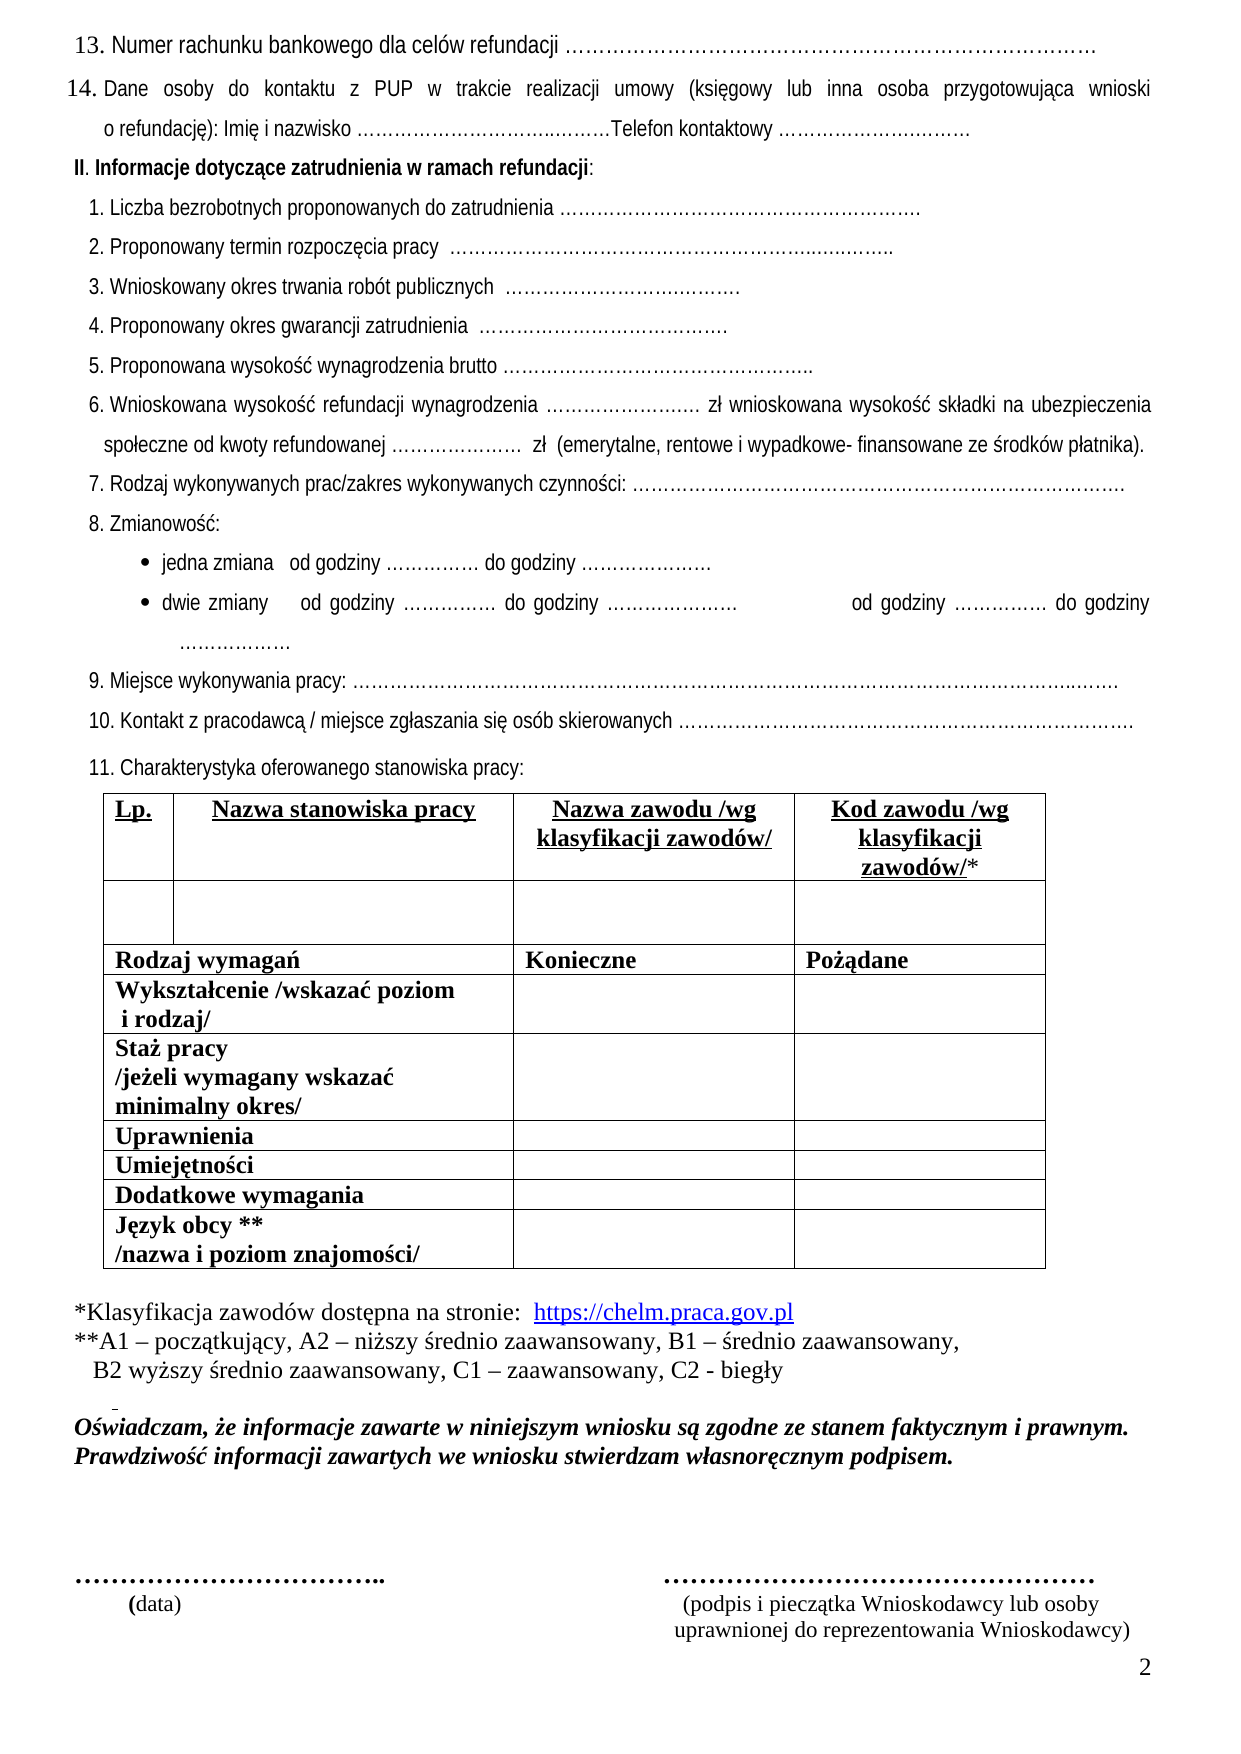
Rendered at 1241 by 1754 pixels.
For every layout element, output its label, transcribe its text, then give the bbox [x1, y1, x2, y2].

list Liczba bezrobotnych proponowanych do zatrudnienia …………………………………………………. [89, 194, 1152, 220]
table_cell [104, 881, 173, 944]
list Charakterystyka oferowanego stanowiska pracy: [89, 753, 1152, 780]
text Prawdziwość informacji zawartych we wniosku stwierdzam własnoręcznym podpisem. [74, 1441, 1152, 1470]
text II. Informacje dotyczące zatrudnienia w ramach refundacji: [74, 154, 1152, 181]
table_cell Konieczne [514, 945, 794, 974]
table_cell Rodzaj wymagań [104, 945, 513, 974]
list jedna zmiana od godziny …………… do godziny ………………… [141, 549, 1152, 575]
list dwie zmiany od godziny …………… do godziny ………………… od godziny …………… do godziny ……………… [141, 588, 1152, 654]
table_cell [514, 1180, 794, 1209]
table_cell [514, 1121, 794, 1149]
list Kontakt z pracodawcą / miejsce zgłaszania się osób skierowanych ………………………………………………………………. [89, 707, 1152, 733]
table_cell Język obcy ** /nazwa i poziom znajomości/ [104, 1210, 513, 1268]
table_cell [795, 1151, 1045, 1179]
table_cell [795, 975, 1045, 1032]
table_cell [795, 881, 1045, 944]
table_cell [174, 881, 513, 944]
table_cell Umiejętności [104, 1151, 513, 1179]
text …………………………….. ………………………………………… [74, 1558, 1152, 1590]
text **A1 – początkujący, A2 – niższy średnio zaawansowany, B1 – średnio zaawansowany, B2 wyższy średnio zaawansowany, C1 – zaawansowany, C2 - biegły [74, 1326, 1152, 1384]
list Dane osoby do kontaktu z PUP w trakcie realizacji umowy (księgowy lub inna osoba przygotowująca wnioski o refundację): Imię i nazwisko …………………………..………Telefon kontaktowy ………………….……… [66, 73, 1152, 141]
text *Klasyfikacja zawodów dostępna na stronie: https://chelm.praca.gov.pl [74, 1297, 1152, 1326]
table_cell [514, 881, 794, 944]
table_header Kod zawodu /wg klasyfikacji zawodów/* [795, 794, 1045, 880]
table_cell [514, 975, 794, 1032]
table_cell Wykształcenie /wskazać poziom i rodzaj/ [104, 975, 513, 1032]
list Wnioskowany okres trwania robót publicznych ……………………….………. [89, 273, 1152, 299]
table_cell [795, 1121, 1045, 1149]
table_cell [795, 1034, 1045, 1120]
list Rodzaj wykonywanych prac/zakres wykonywanych czynności: ……………………………………………………………………. [89, 470, 1152, 496]
text Oświadczam, że informacje zawarte w niniejszym wniosku są zgodne ze stanem faktycznym i prawnym. [74, 1412, 1152, 1441]
table_cell [514, 1151, 794, 1179]
list Numer rachunku bankowego dla celów refundacji …………………………………………………………………… [74, 29, 1152, 58]
table_cell [514, 1210, 794, 1268]
table_cell Uprawnienia [104, 1121, 513, 1149]
text (data) (podpis i pieczątka Wnioskodawcy lub osoby [74, 1590, 1152, 1616]
list Proponowany okres gwarancji zatrudnienia …………………………………. [89, 312, 1152, 338]
list Miejsce wykonywania pracy: ……………………………………………………………………………………………………..……. [89, 667, 1152, 694]
list Zmianowość: [89, 509, 1152, 536]
table_header Nazwa zawodu /wg klasyfikacji zawodów/ [514, 794, 794, 880]
table_cell [795, 1180, 1045, 1209]
table_cell Staż pracy /jeżeli wymagany wskazać minimalny okres/ [104, 1034, 513, 1120]
text uprawnionej do reprezentowania Wnioskodawcy) [74, 1616, 1152, 1642]
list Wnioskowana wysokość refundacji wynagrodzenia ………………….… zł wnioskowana wysokość składki na ubezpieczenia społeczne od kwoty refundowanej ………………… zł (emerytalne, rentowe i wypadkowe- finansowane ze środków płatnika). [89, 391, 1152, 457]
table_cell Pożądane [795, 945, 1045, 974]
table_header Nazwa stanowiska pracy [174, 794, 513, 880]
table_header Lp. [104, 794, 173, 880]
table_cell [795, 1210, 1045, 1268]
list Proponowana wysokość wynagrodzenia brutto ………………………………………….. [89, 352, 1152, 378]
list Proponowany termin rozpoczęcia pracy …………………………………………………..…..…….. [89, 233, 1152, 259]
table_cell [514, 1034, 794, 1120]
table_cell Dodatkowe wymagania [104, 1180, 513, 1209]
